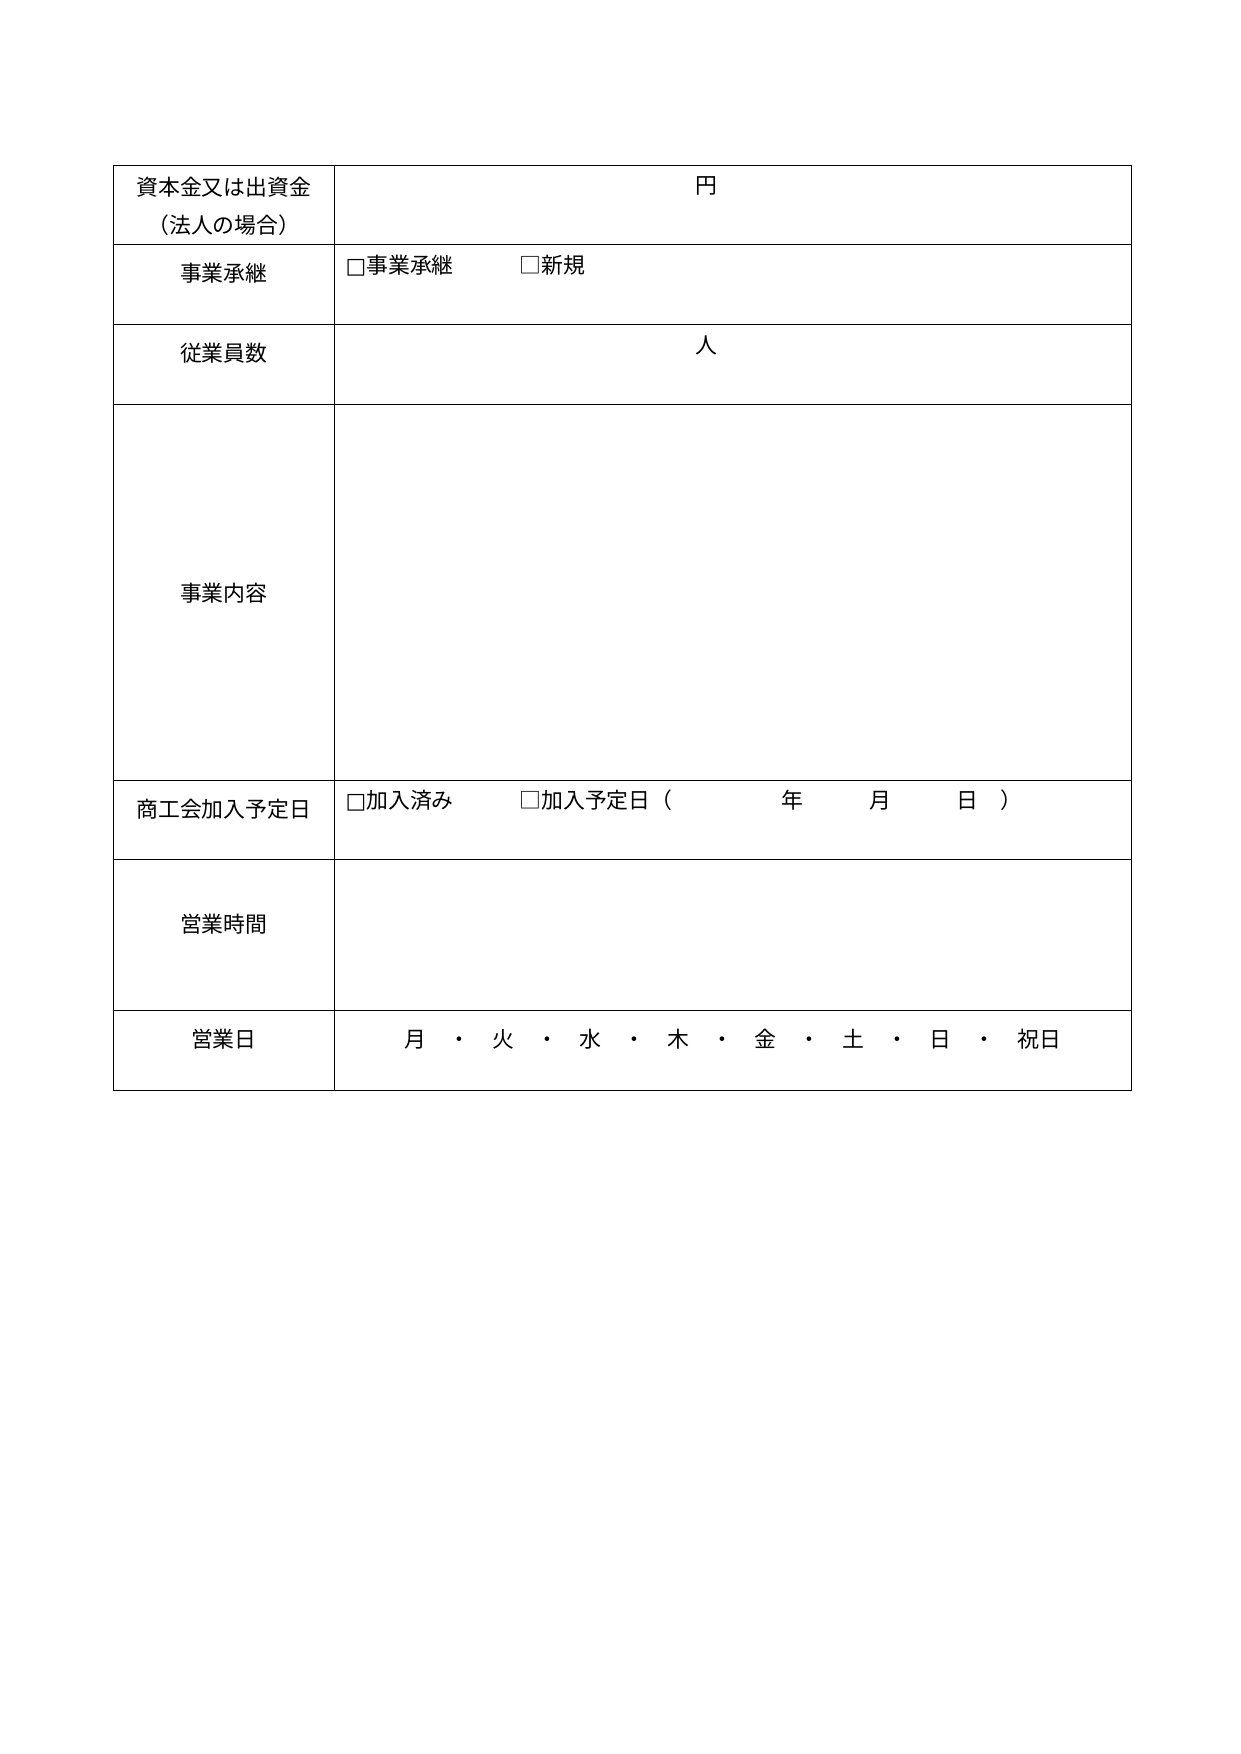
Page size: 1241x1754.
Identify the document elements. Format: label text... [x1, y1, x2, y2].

table_cell [335, 860, 1131, 1010]
table_cell 資本金又は出資金 （法人の場合） [114, 166, 334, 244]
table_cell 営業時間 [114, 860, 334, 1010]
table_cell 人 [335, 325, 1131, 403]
table_cell □加入済み □加入予定日（ 年 月 日 ） [335, 781, 1131, 859]
table_cell 事業承継 [114, 245, 334, 324]
table_cell 営業日 [114, 1011, 334, 1090]
table_cell 円 [335, 166, 1131, 244]
table_cell □事業承継 □新規 [335, 245, 1131, 324]
table_cell 事業内容 [114, 405, 334, 779]
table_cell [335, 405, 1131, 779]
table_cell 従業員数 [114, 325, 334, 403]
table_cell 月 ・ 火 ・ 水 ・ 木 ・ 金 ・ 土 ・ 日 ・ 祝日 [335, 1011, 1131, 1090]
table_cell 商工会加入予定日 [114, 781, 334, 859]
